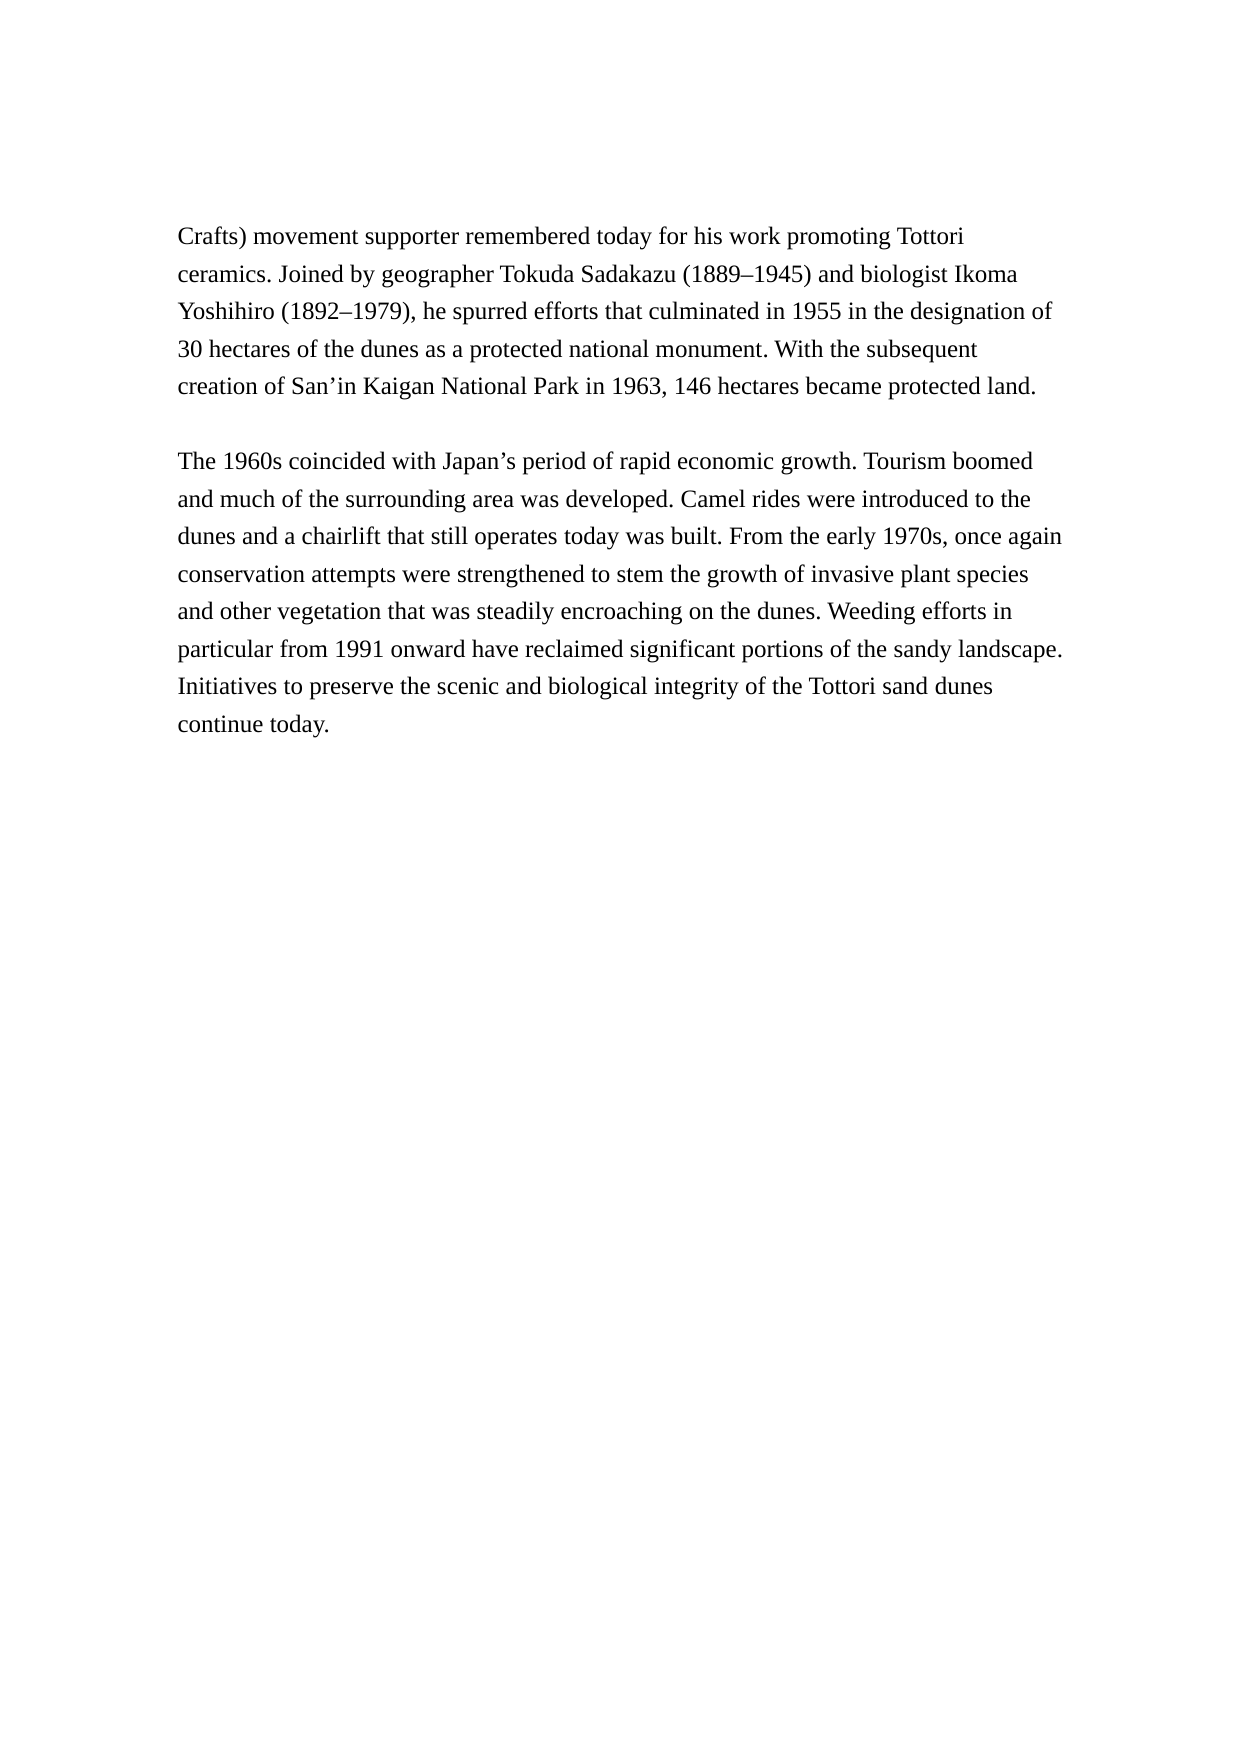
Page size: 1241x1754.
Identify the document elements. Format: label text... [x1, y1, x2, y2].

text The 1960s coincided with Japan’s period of rapid economic growth. Tourism boomed and much of the surrounding area was developed. Camel rides were introduced to the dunes and a chairlift that still operates today was built. From the early 1970s, once again conservation attempts were strengthened to stem the growth of invasive plant species and other vegetation that was steadily encroaching on the dunes. Weeding efforts in particular from 1991 onward have reclaimed significant portions of the sandy landscape. Initiatives to preserve the scenic and biological integrity of the Tottori sand dunes continue today. [177, 442, 1063, 742]
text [177, 217, 1063, 404]
